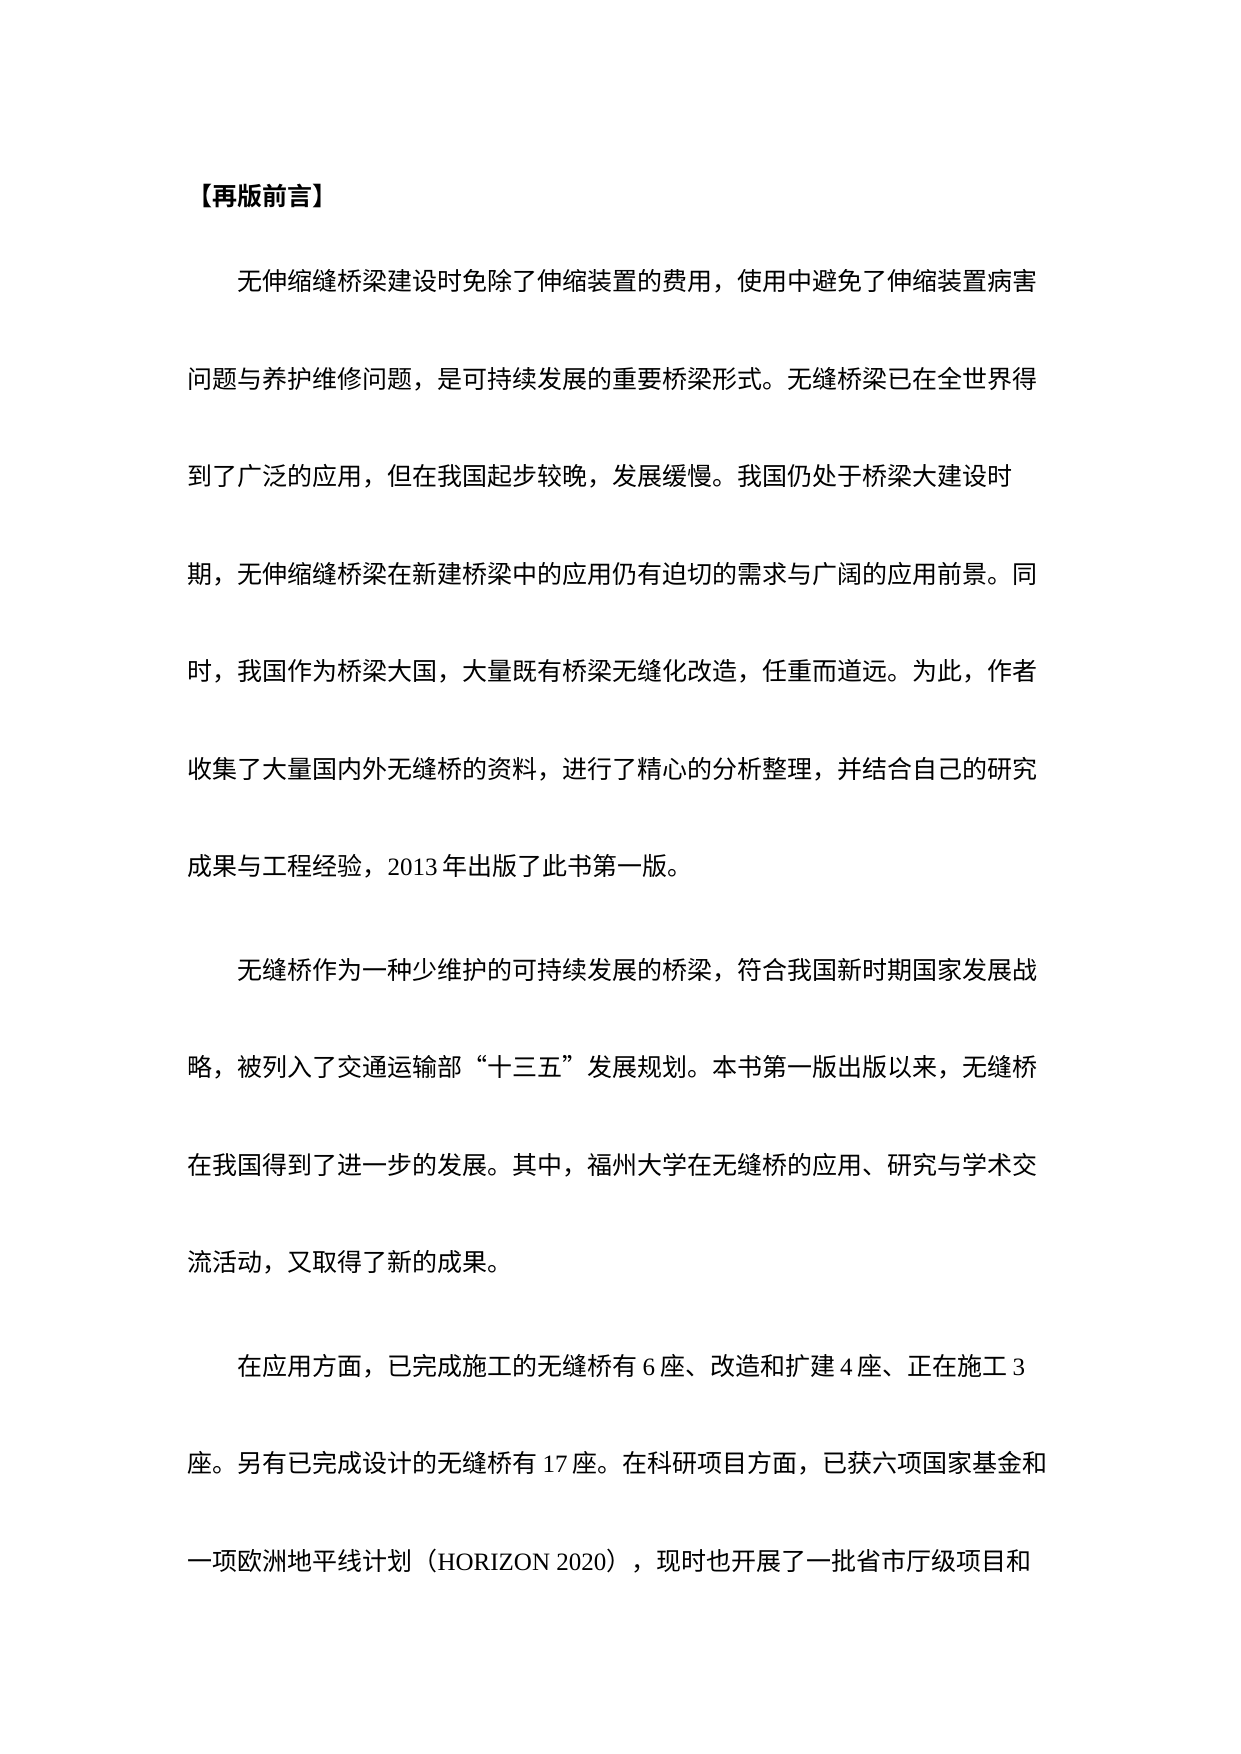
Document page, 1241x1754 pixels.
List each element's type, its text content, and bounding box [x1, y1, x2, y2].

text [187, 1332, 1053, 1592]
text 无伸缩缝桥梁建设时免除了伸缩装置的费用，使用中避免了伸缩装置病害问题与养护维修问题，是可持续发展的重要桥梁形式。无缝桥梁已在全世界得到了广泛的应用，但在我国起步较晚，发展缓慢。我国仍处于桥梁大建设时期，无伸缩缝桥梁在新建桥梁中的应用仍有迫切的需求与广阔的应用前景。同时，我国作为桥梁大国，大量既有桥梁无缝化改造，任重而道远。为此，作者收集了大量国内外无缝桥的资料，进行了精心的分析整理，并结合自己的研究成果与工程经验，2013年出版了此书第一版。 [187, 247, 1053, 897]
text 【再版前言】 [187, 162, 1053, 227]
text 无缝桥作为一种少维护的可持续发展的桥梁，符合我国新时期国家发展战略，被列入了交通运输部“十三五”发展规划。本书第一版出版以来，无缝桥在我国得到了进一步的发展。其中，福州大学在无缝桥的应用、研究与学术交流活动，又取得了新的成果。 [187, 936, 1053, 1293]
